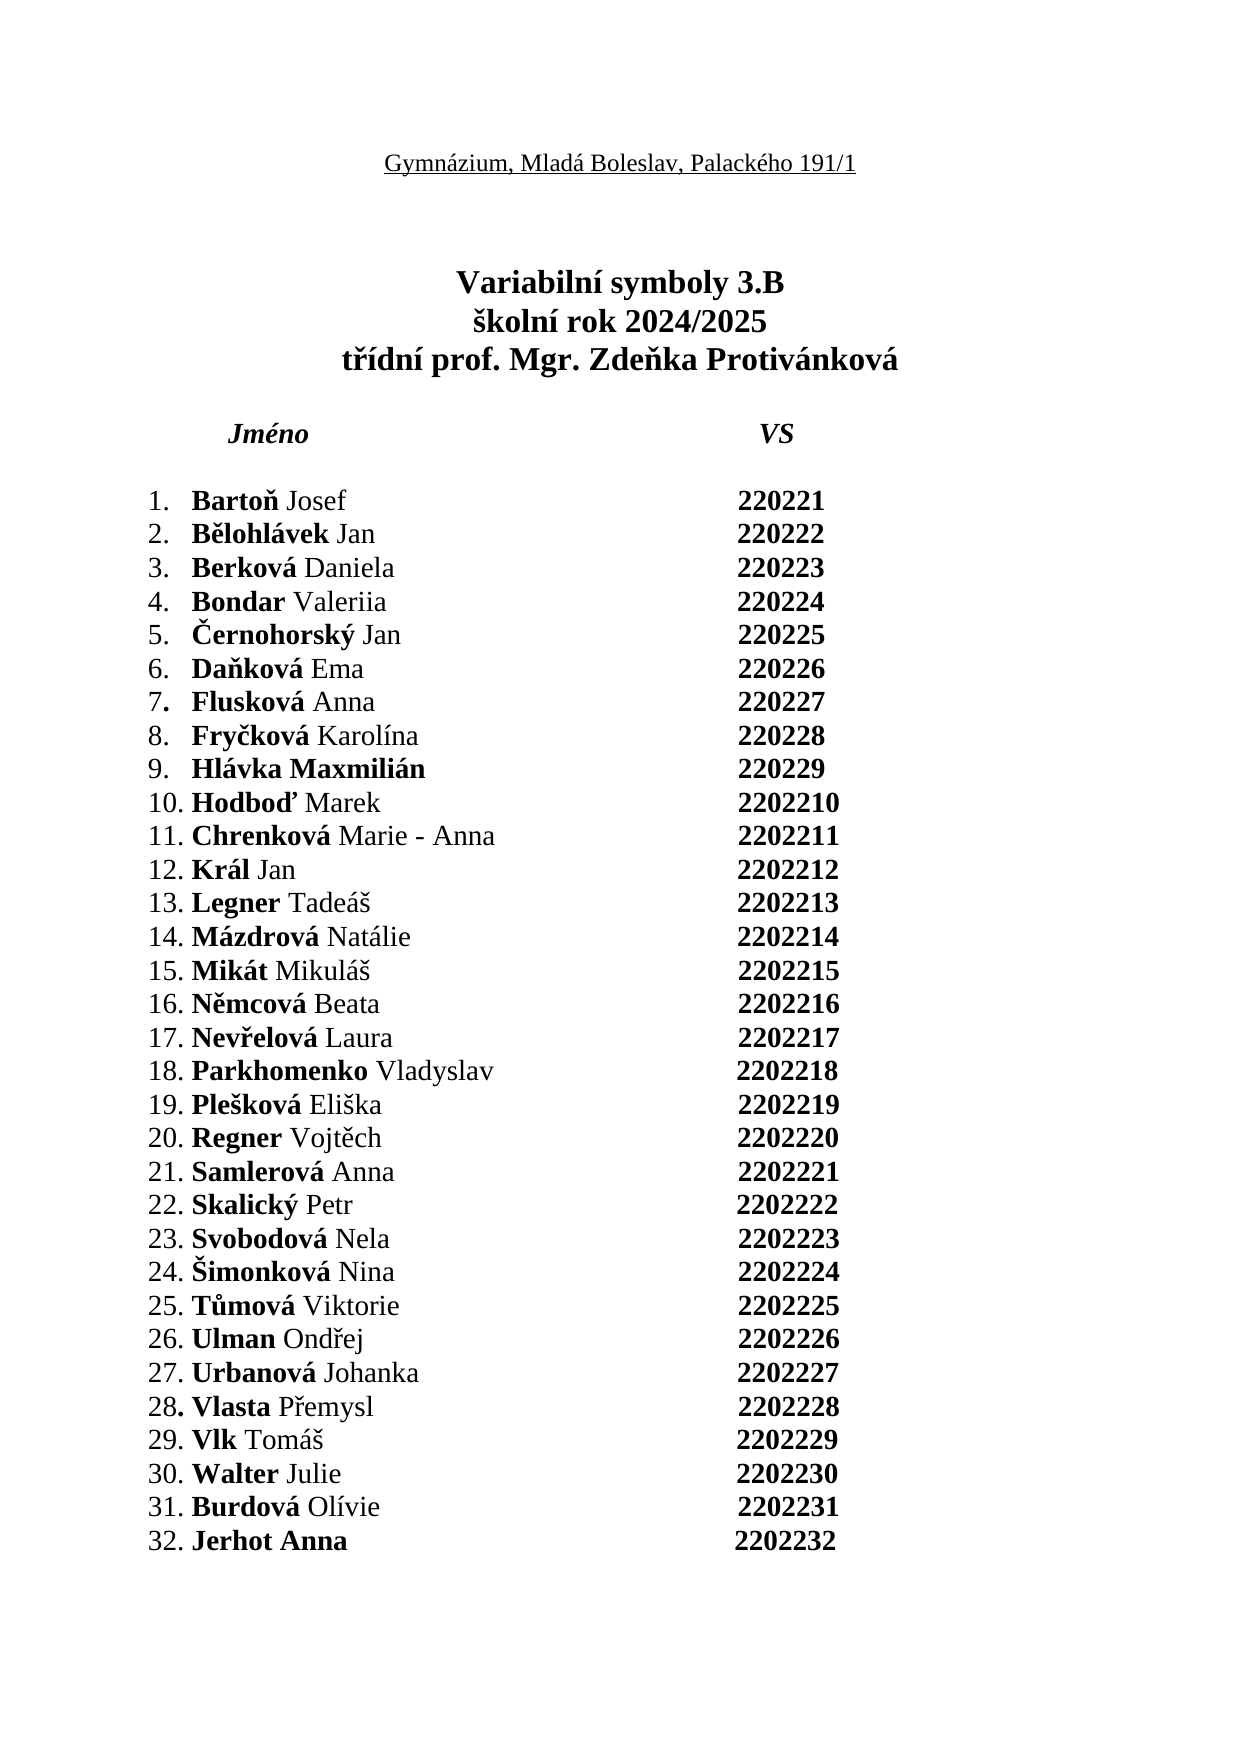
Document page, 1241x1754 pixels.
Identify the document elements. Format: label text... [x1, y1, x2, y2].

text 28. Vlasta Přemysl 2202228 [148, 1389, 1093, 1422]
text 22. Skalický Petr 2202222 [148, 1187, 1093, 1221]
text 13. Legner Tadeáš 2202213 [148, 886, 1093, 919]
text 4. Bondar Valeriia 220224 [148, 584, 1093, 617]
text 19. Plešková Eliška 2202219 [148, 1087, 1093, 1120]
text 23. Svobodová Nela 2202223 [148, 1221, 1093, 1254]
text 2. Bělohlávek Jan 220222 [148, 517, 1093, 550]
text 30. Walter Julie 2202230 [148, 1456, 1093, 1489]
text 7. Flusková Anna 220227 [148, 684, 1093, 718]
text 26. Ulman Ondřej 2202226 [148, 1322, 1093, 1355]
text 24. Šimonková Nina 2202224 [148, 1254, 1093, 1288]
text 25. Tůmová Viktorie 2202225 [148, 1288, 1093, 1322]
text 18. Parkhomenko Vladyslav 2202218 [148, 1053, 1093, 1087]
text 31. Burdová Olívie 2202231 [148, 1489, 1093, 1523]
text 9. Hlávka Maxmilián 220229 [148, 751, 1093, 785]
text 1. Bartoň Josef 220221 [148, 483, 1093, 517]
text 6. Daňková Ema 220226 [148, 651, 1093, 684]
text 8. Fryčková Karolína 220228 [148, 718, 1093, 751]
text Jméno VS [148, 416, 1093, 449]
text 10. Hodboď Marek 2202210 [148, 785, 1093, 818]
text Gymnázium, Mladá Boleslav, Palackého 191/1 [148, 148, 1093, 176]
text školní rok 2024/2025 [148, 301, 1093, 339]
text 11. Chrenková Marie - Anna 2202211 [148, 818, 1093, 852]
text 16. Němcová Beata 2202216 [148, 986, 1093, 1020]
text 14. Mázdrová Natálie 2202214 [148, 919, 1093, 953]
text 21. Samlerová Anna 2202221 [148, 1154, 1093, 1187]
text Variabilní symboly 3.B [148, 263, 1093, 301]
text 12. Král Jan 2202212 [148, 852, 1093, 886]
text 20. Regner Vojtěch 2202220 [148, 1120, 1093, 1154]
text 15. Mikát Mikuláš 2202215 [148, 953, 1093, 986]
text 32. Jerhot Anna 2202232 [148, 1523, 1093, 1556]
text 29. Vlk Tomáš 2202229 [148, 1422, 1093, 1456]
text 5. Černohorský Jan 220225 [148, 617, 1093, 651]
text třídní prof. Mgr. Zdeňka Protivánková [148, 339, 1093, 378]
text 27. Urbanová Johanka 2202227 [148, 1355, 1093, 1389]
text 3. Berková Daniela 220223 [148, 550, 1093, 584]
text 17. Nevřelová Laura 2202217 [148, 1020, 1093, 1053]
